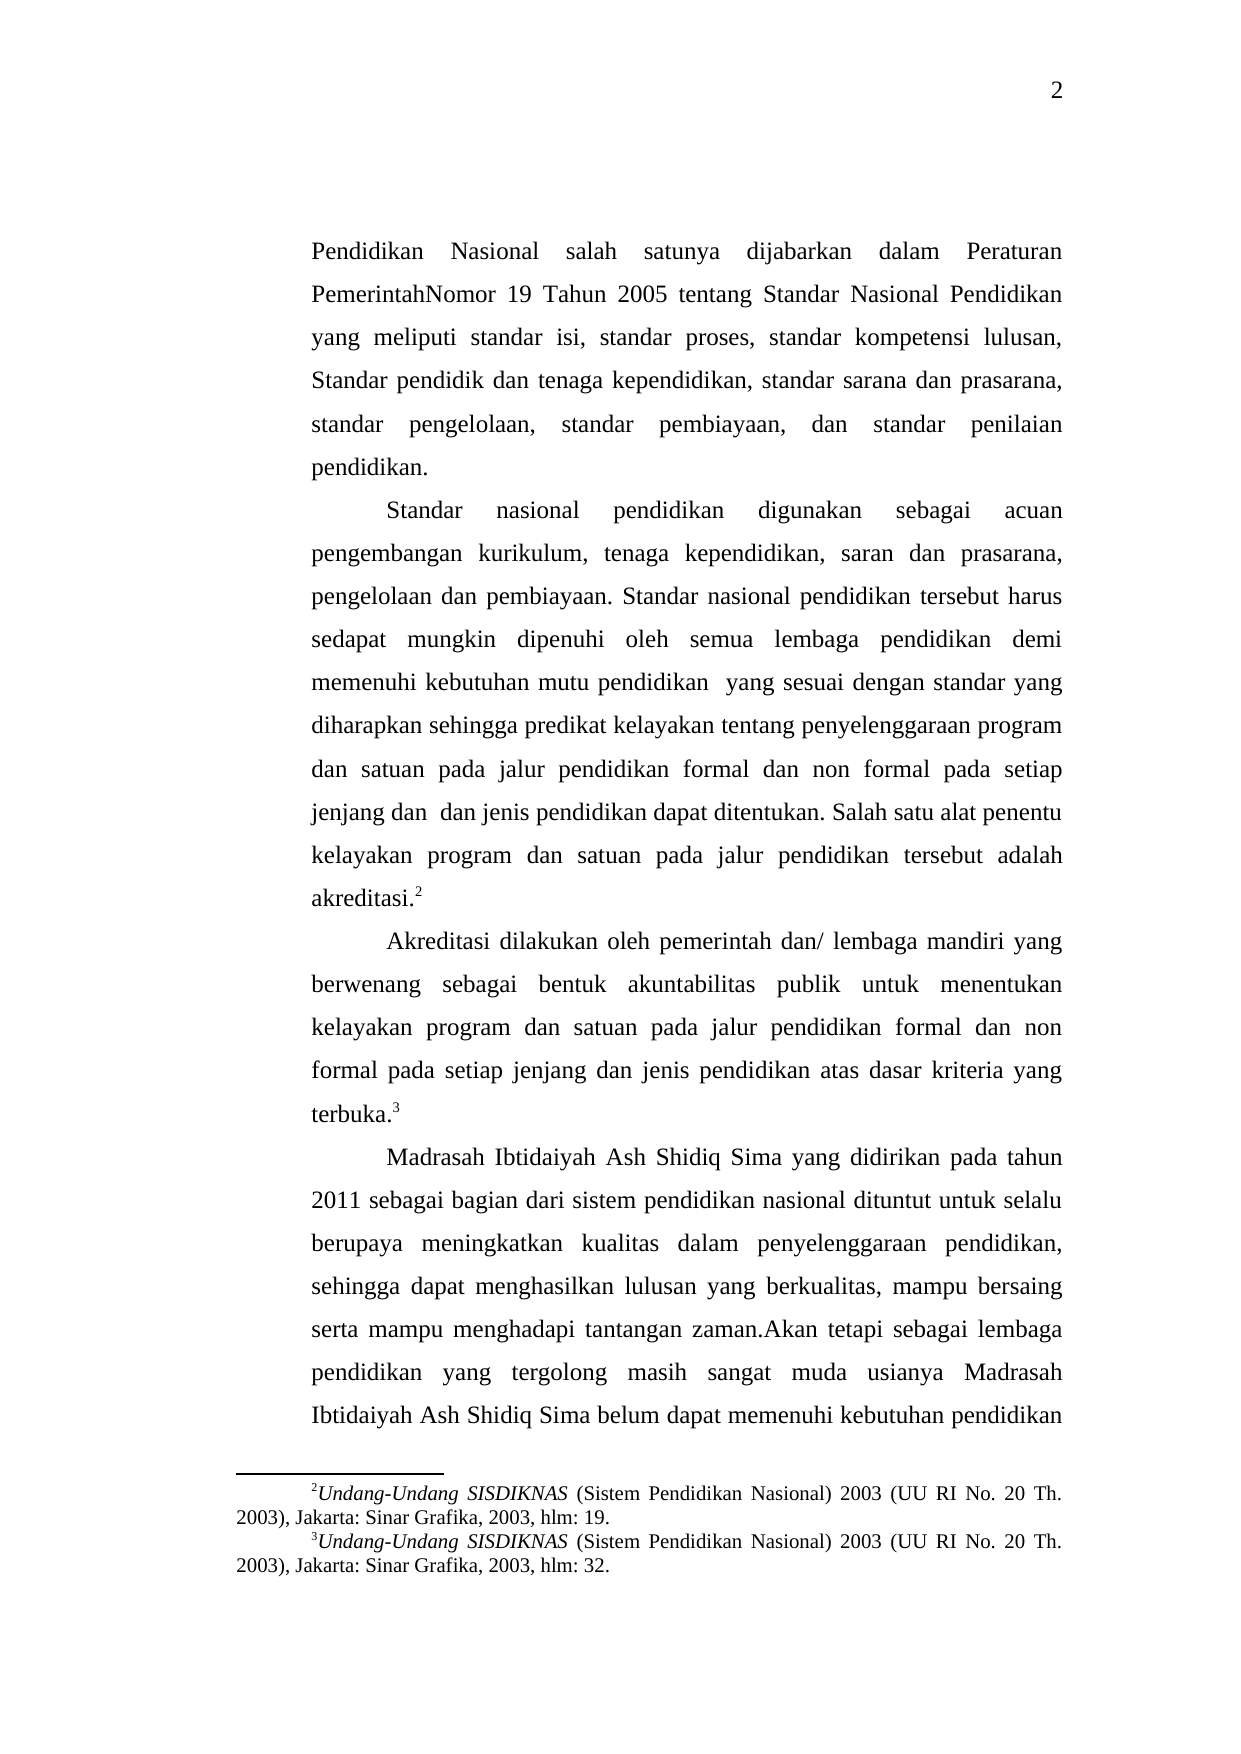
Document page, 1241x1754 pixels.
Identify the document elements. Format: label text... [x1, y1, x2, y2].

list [311, 1142, 1063, 1429]
list Standar nasional pendidikan digunakan sebagai acuan pengembangan kurikulum, tenaga kependidikan, saran dan prasarana, pengelolaan dan pembiayaan. Standar nasional pendidikan tersebut harus sedapat mungkin dipenuhi oleh semua lembaga pendidikan demi memenuhi kebutuhan mutu pendidikan yang sesuai dengan standar yang diharapkan sehingga predikat kelayakan tentang penyelenggaraan program dan satuan pada jalur pendidikan formal dan non formal pada setiap jenjang dan dan jenis pendidikan dapat ditentukan. Salah satu alat penentu kelayakan program dan satuan pada jalur pendidikan tersebut adalah akreditasi. [311, 495, 1063, 912]
list Akreditasi dilakukan oleh pemerintah dan/ lembaga mandiri yang berwenang sebagai bentuk akuntabilitas publik untuk menentukan kelayakan program dan satuan pada jalur pendidikan formal dan non formal pada setiap jenjang dan jenis pendidikan atas dasar kriteria yang terbuka. [311, 926, 1063, 1127]
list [311, 236, 1063, 481]
